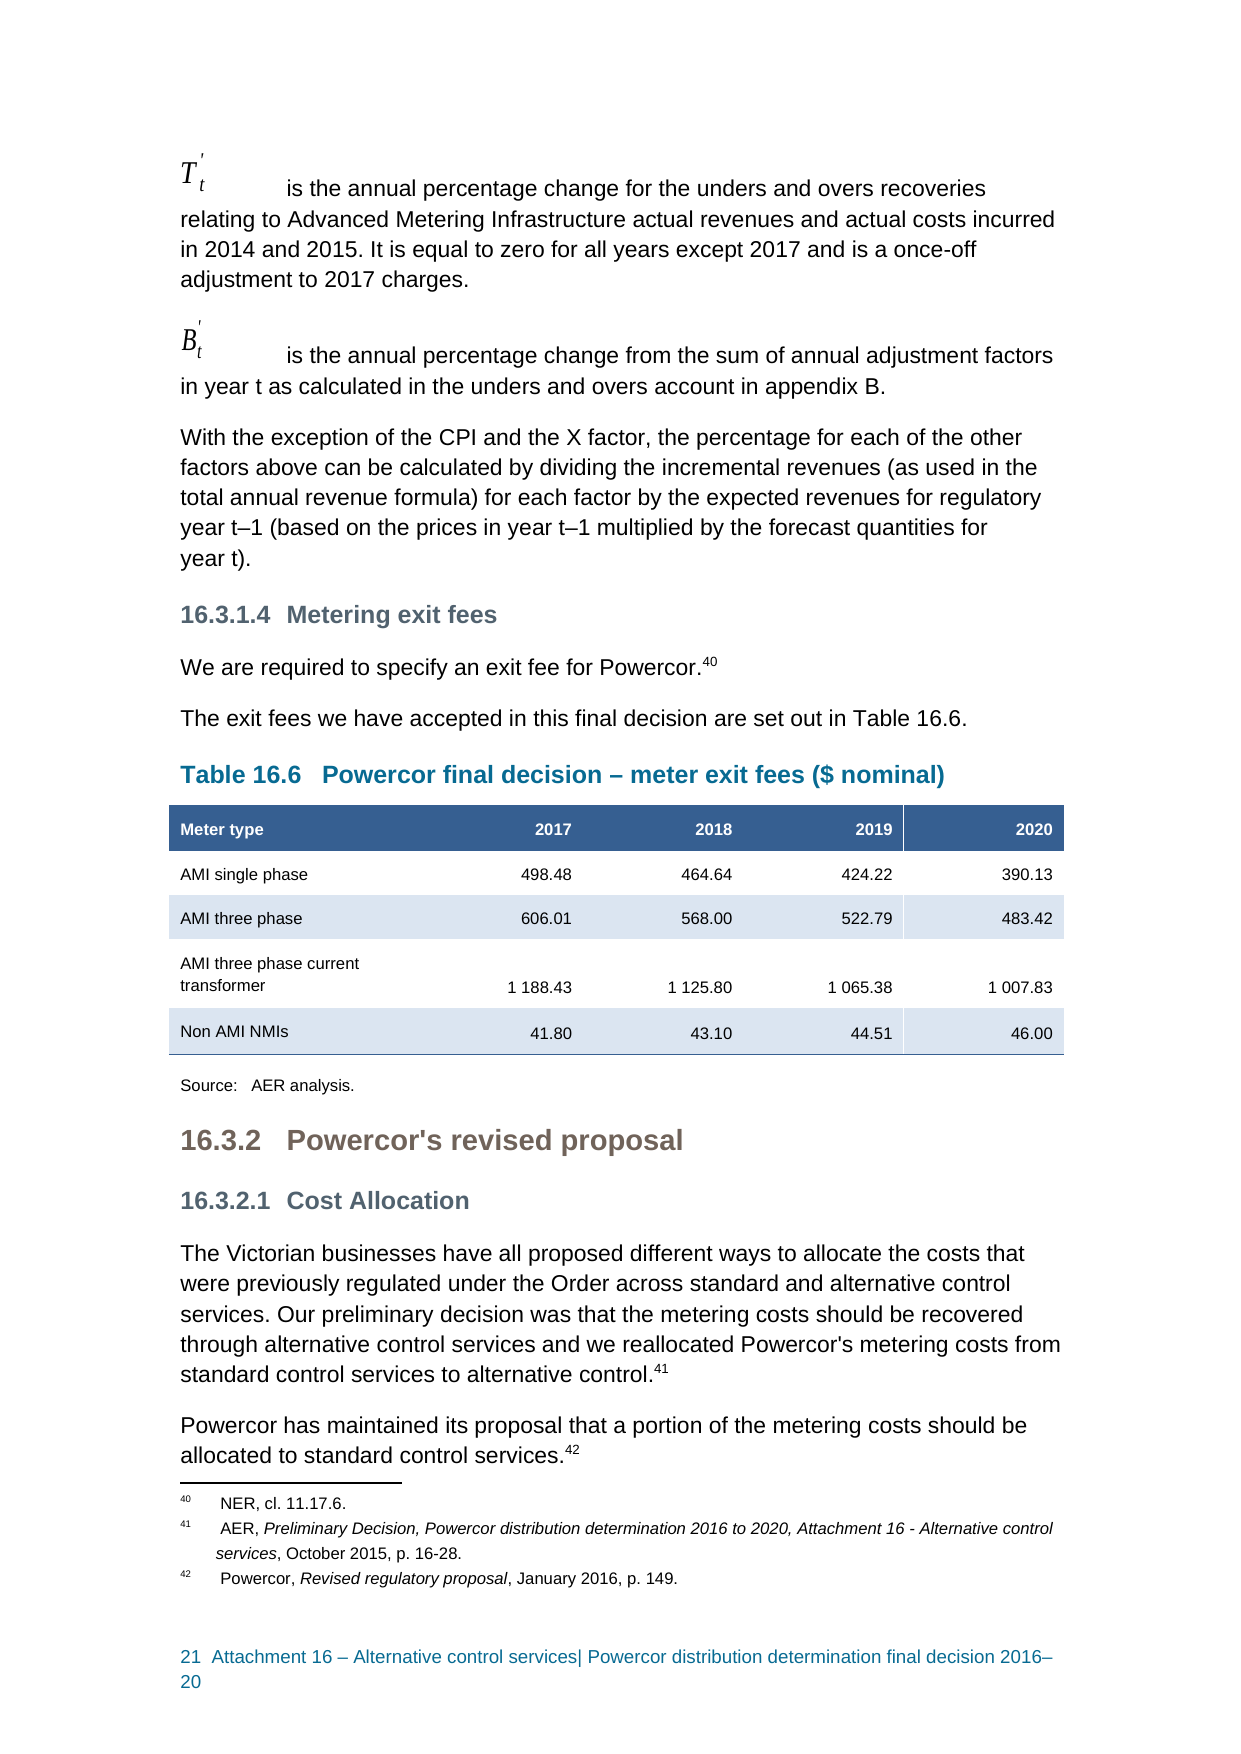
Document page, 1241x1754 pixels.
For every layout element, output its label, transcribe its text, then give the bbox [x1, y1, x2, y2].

table_cell 424.22 [743, 851, 903, 895]
subtitle Metering exit fees [180, 600, 1063, 628]
table_cell 1 007.83 [904, 940, 1064, 1008]
text The exit fees we have accepted in this final decision are set out in Table 16.6. [180, 705, 1063, 731]
table_cell 568.00 [583, 895, 743, 939]
table_cell AMI three phase current transformer [169, 940, 423, 1008]
text Source: AER analysis. [180, 1076, 1063, 1095]
text is the annual percentage change for the unders and overs recoveries relating to Advanced Metering Infrastructure actual revenues and actual costs incurred in 2014 and 2015. It is equal to zero for all years except 2017 and is a once-off adjustment to 2017 charges. [180, 150, 1063, 292]
text Table 16.6 Powercor final decision – meter exit fees ($ nominal) [180, 760, 1063, 789]
table_cell 1 125.80 [583, 940, 743, 1008]
table_cell 1 188.43 [423, 940, 583, 1008]
table_cell 1 065.38 [743, 940, 903, 1008]
table_cell 41.80 [423, 1008, 583, 1054]
table_header 2019 [743, 805, 903, 851]
picture [291, 1653, 295, 1663]
picture [467, 1653, 471, 1663]
table_cell 464.64 [583, 851, 743, 895]
table_cell AMI single phase [169, 851, 423, 895]
table_cell 44.51 [743, 1008, 903, 1054]
picture [896, 1653, 900, 1663]
table_cell 522.79 [743, 895, 903, 939]
table_header 2017 [423, 805, 583, 851]
table_cell 606.01 [423, 895, 583, 939]
table_cell AMI three phase [169, 895, 423, 939]
table_cell 46.00 [904, 1008, 1064, 1054]
text The Victorian businesses have all proposed different ways to allocate the costs that were previously regulated under the Order across standard and alternative control services. Our preliminary decision was that the metering costs should be recovered through alternative control services and we reallocated Powercor's metering costs from standard control services to alternative control. [180, 1240, 1063, 1387]
table_cell 390.13 [904, 851, 1064, 895]
text is the annual percentage change from the sum of annual adjustment factors in year t as calculated in the unders and overs account in appendix B. [180, 317, 1063, 399]
text Powercor has maintained its proposal that a portion of the metering costs should be allocated to standard control services. [180, 1412, 1063, 1468]
subtitle Powercor's revised proposal [180, 1123, 1063, 1156]
table_cell Non AMI NMIs [169, 1008, 423, 1054]
table_cell 483.42 [904, 895, 1064, 939]
text With the exception of the CPI and the X factor, the percentage for each of the other factors above can be calculated by dividing the incremental revenues (as used in the total annual revenue formula) for each factor by the expected revenues for regulatory year t–1 (based on the prices in year t–1 multiplied by the forecast quantities for year t). [180, 424, 1063, 571]
subtitle Cost Allocation [180, 1186, 1063, 1215]
picture [392, 1653, 396, 1663]
table_header Meter type [169, 805, 423, 851]
text We are required to specify an exit fee for Powercor. [180, 654, 1063, 680]
table_cell 43.10 [583, 1008, 743, 1054]
table_header 2018 [583, 805, 743, 851]
table_header 2020 [904, 805, 1064, 851]
table_cell 498.48 [423, 851, 583, 895]
